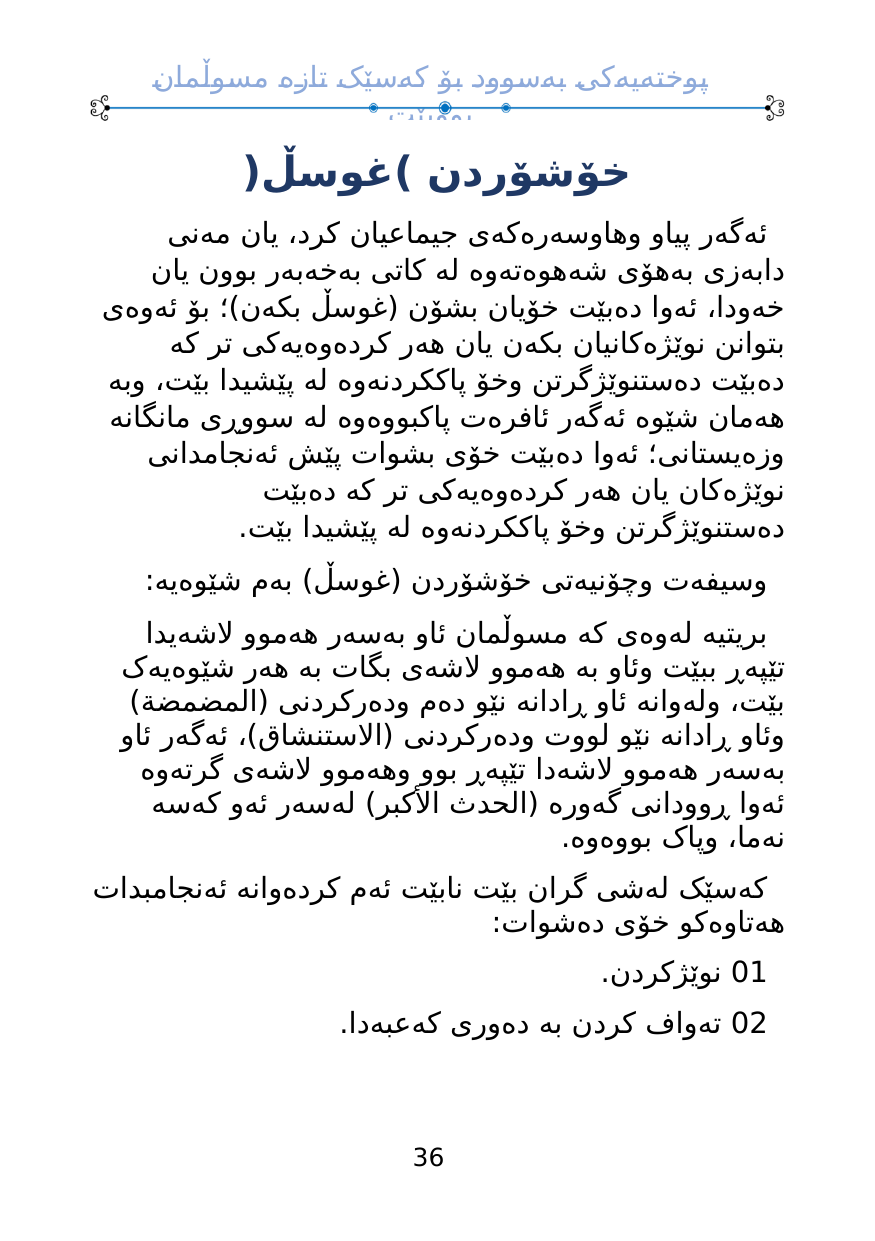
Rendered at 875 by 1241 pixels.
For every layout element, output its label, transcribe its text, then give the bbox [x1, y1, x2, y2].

text کەسێک لەشی گران بێت نابێت ئەم کردەوانە ئەنجامبدات هەتاوەکو خۆی دەشوات: [89, 871, 785, 939]
text بریتیە لەوەى کە مسوڵمان ئاو بەسەر هەموو لاشەیدا تێپەڕ ببێت وئاو بە هەموو لاشەی بگات بە هەر شێوەیەک بێت، ولەوانە ئاو ڕادانە نێو دەم ودەرکردنی (المضمضة) وئاو ڕادانە نێو لووت ودەرکردنی (الاستنشاق)، ئەگەر ئاو بەسەر هەموو لاشەدا تێپەڕ بوو وهەموو لاشەی گرتەوە ئەوا ڕوودانى گەورە (الحدث الأکبر) لەسەر ئەو کەسە نەما، وپاک بووەوە. [89, 617, 785, 854]
text 01 نوێژکردن. [89, 956, 785, 990]
text 02 تەواف کردن بە دەوری کەعبەدا. [89, 1006, 785, 1040]
text ئەگەر پیاو وهاوسەرەکەى جیماعیان کرد، یان مەنی دابەزی بەهۆی شەهوەتەوە لە کاتی بەخەبەر بوون یان خەودا، ئەوا دەبێت خۆیان بشۆن (غوسڵ بکەن)؛ بۆ ئەوەى بتوانن نوێژەکانیان بكەن یان هەر کردەوەیەکی تر کە دەبێت دەستنوێژگرتن وخۆ پاککردنەوە لە پێشیدا بێت، وبە هەمان شێوە ئەگەر ئافرەت پاکبووەوە لە سووڕی مانگانە وزەیستانى؛ ئەوا دەبێت خۆی بشوات پێش ئەنجامدانى نوێژەکان یان هەر کردەوەیەکی تر کە دەبێت دەستنوێژگرتن وخۆ پاککردنەوە لە پێشیدا بێت. [89, 217, 785, 544]
text وسیفەت وچۆنیەتی خۆشۆردن (غوسڵ) بەم شێوەیە: [89, 563, 785, 597]
picture [88, 92, 786, 124]
subtitle خۆشۆردن )غوسڵ( [89, 148, 785, 196]
